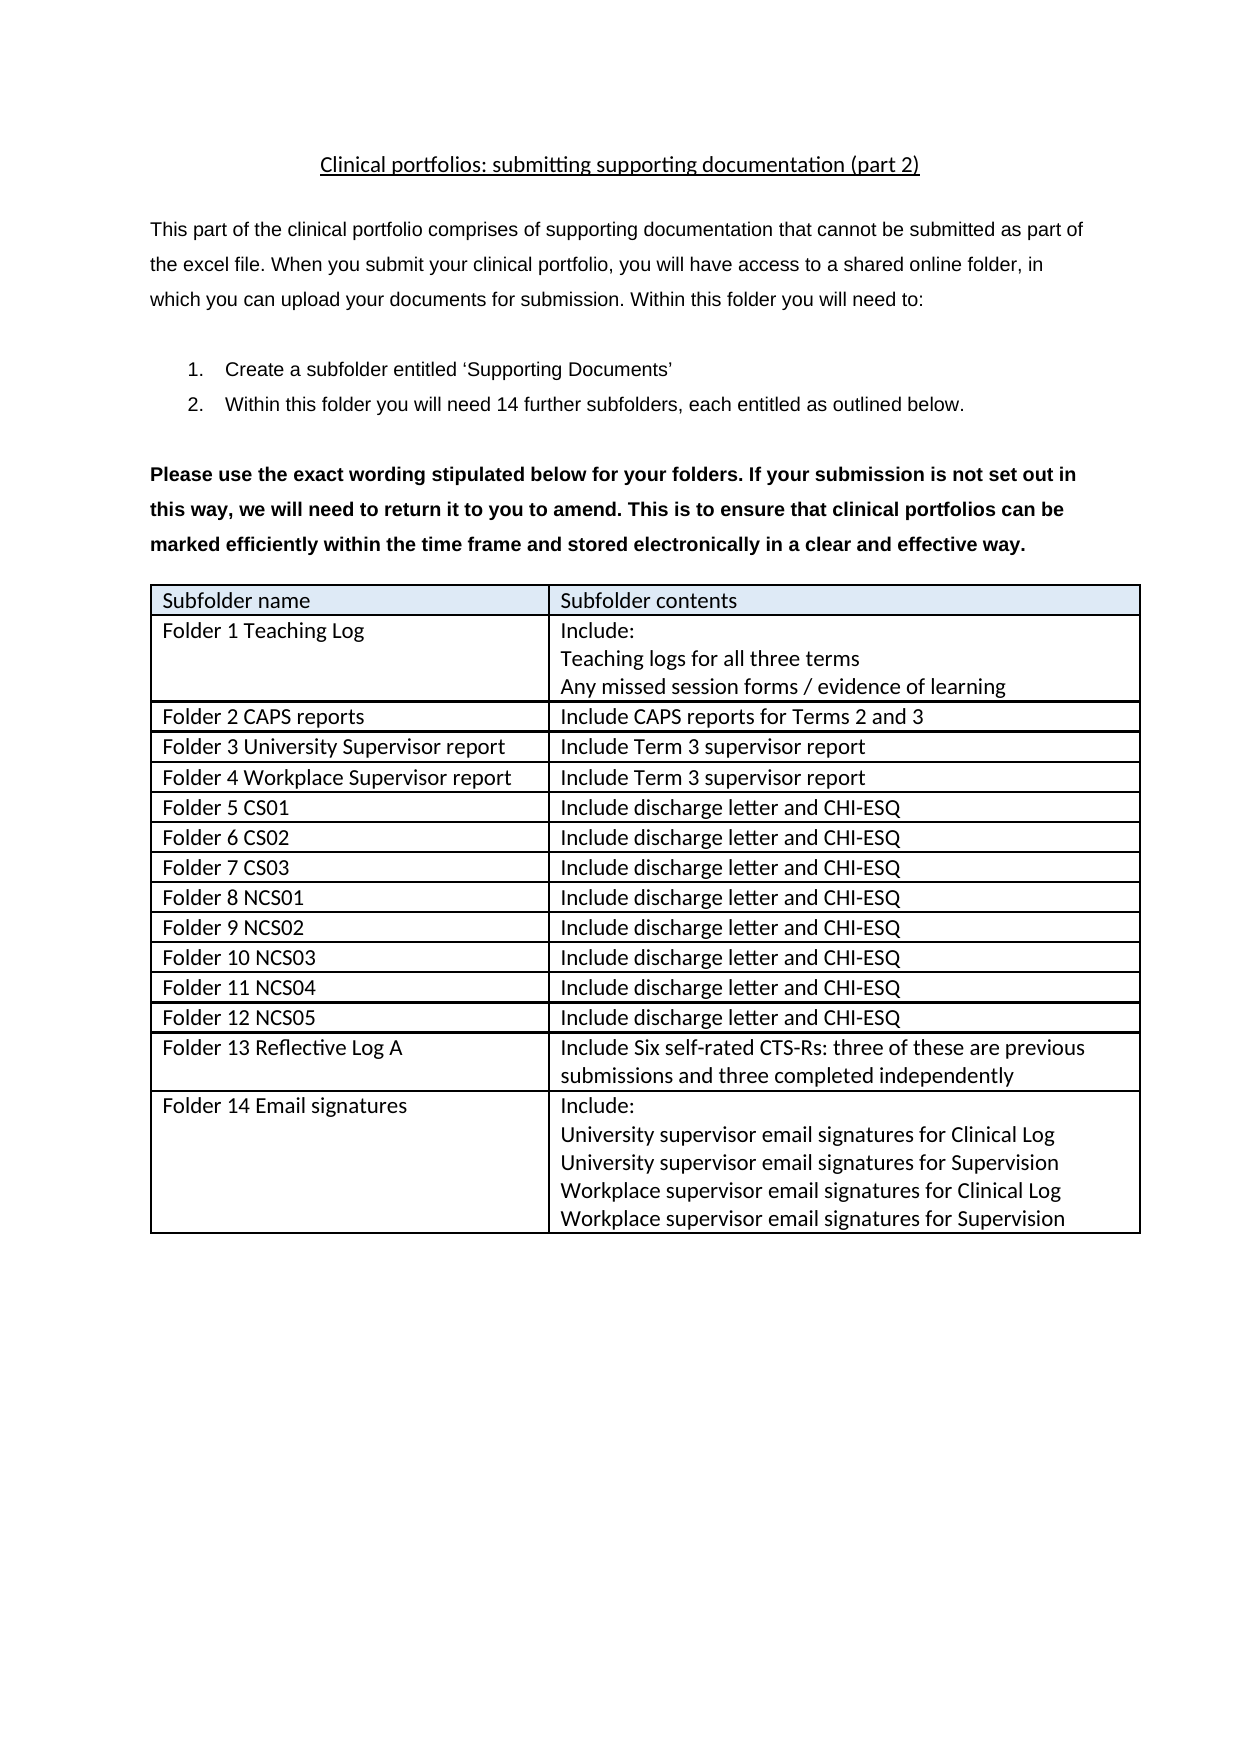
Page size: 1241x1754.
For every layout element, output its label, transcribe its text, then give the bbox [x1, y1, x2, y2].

table_cell Folder 12 NCS05 [152, 1004, 548, 1031]
table_header Subfolder name [152, 586, 548, 614]
table_cell Include discharge letter and CHI-ESQ [550, 823, 1139, 851]
table_cell Include Term 3 supervisor report [550, 733, 1139, 761]
table_cell Include: University supervisor email signatures for Clinical Log University supervisor email signatures for Supervision Workplace supervisor email signatures for Clinical Log Workplace supervisor email signatures for Supervision [550, 1092, 1139, 1232]
table_cell Include discharge letter and CHI-ESQ [550, 1004, 1139, 1031]
table_cell Folder 14 Email signatures [152, 1092, 548, 1232]
table_cell Include discharge letter and CHI-ESQ [550, 853, 1139, 881]
table_cell Folder 10 NCS03 [152, 943, 548, 971]
table_cell Folder 6 CS02 [152, 823, 548, 851]
table_cell Folder 2 CAPS reports [152, 703, 548, 730]
table_cell Include Term 3 supervisor report [550, 763, 1139, 791]
table_cell Include Six self-rated CTS-Rs: three of these are previous submissions and three completed independently [550, 1034, 1139, 1089]
table_cell Folder 11 NCS04 [152, 973, 548, 1001]
table_cell Folder 9 NCS02 [152, 913, 548, 941]
list Within this folder you will need 14 further subfolders, each entitled as outlined below. [187, 381, 1090, 416]
table_cell Include discharge letter and CHI-ESQ [550, 883, 1139, 911]
text Clinical portfolios: submitting supporting documentation (part 2) [150, 150, 1090, 178]
table_cell Folder 1 Teaching Log [152, 616, 548, 700]
text This part of the clinical portfolio comprises of supporting documentation that cannot be submitted as part of the excel file. When you submit your clinical portfolio, you will have access to a shared online folder, in which you can upload your documents for submission. Within this folder you will need to: [150, 206, 1090, 311]
text Please use the exact wording stipulated below for your folders. If your submission is not set out in this way, we will need to return it to you to amend. This is to ensure that clinical portfolios can be marked efficiently within the time frame and stored electronically in a clear and effective way. [150, 451, 1090, 556]
table_cell Folder 3 University Supervisor report [152, 733, 548, 761]
table_cell Folder 13 Reflective Log A [152, 1034, 548, 1089]
table_cell Include discharge letter and CHI-ESQ [550, 793, 1139, 821]
list Create a subfolder entitled ‘Supporting Documents’ [187, 346, 1090, 381]
table_cell Include discharge letter and CHI-ESQ [550, 943, 1139, 971]
table_cell Folder 5 CS01 [152, 793, 548, 821]
table_cell Include CAPS reports for Terms 2 and 3 [550, 703, 1139, 730]
table_cell Folder 4 Workplace Supervisor report [152, 763, 548, 791]
table_cell Include discharge letter and CHI-ESQ [550, 973, 1139, 1001]
table_cell Folder 8 NCS01 [152, 883, 548, 911]
table_cell Include discharge letter and CHI-ESQ [550, 913, 1139, 941]
table_cell Include: Teaching logs for all three terms Any missed session forms / evidence of learning [550, 616, 1139, 700]
table_header Subfolder contents [550, 586, 1139, 614]
table_cell Folder 7 CS03 [152, 853, 548, 881]
